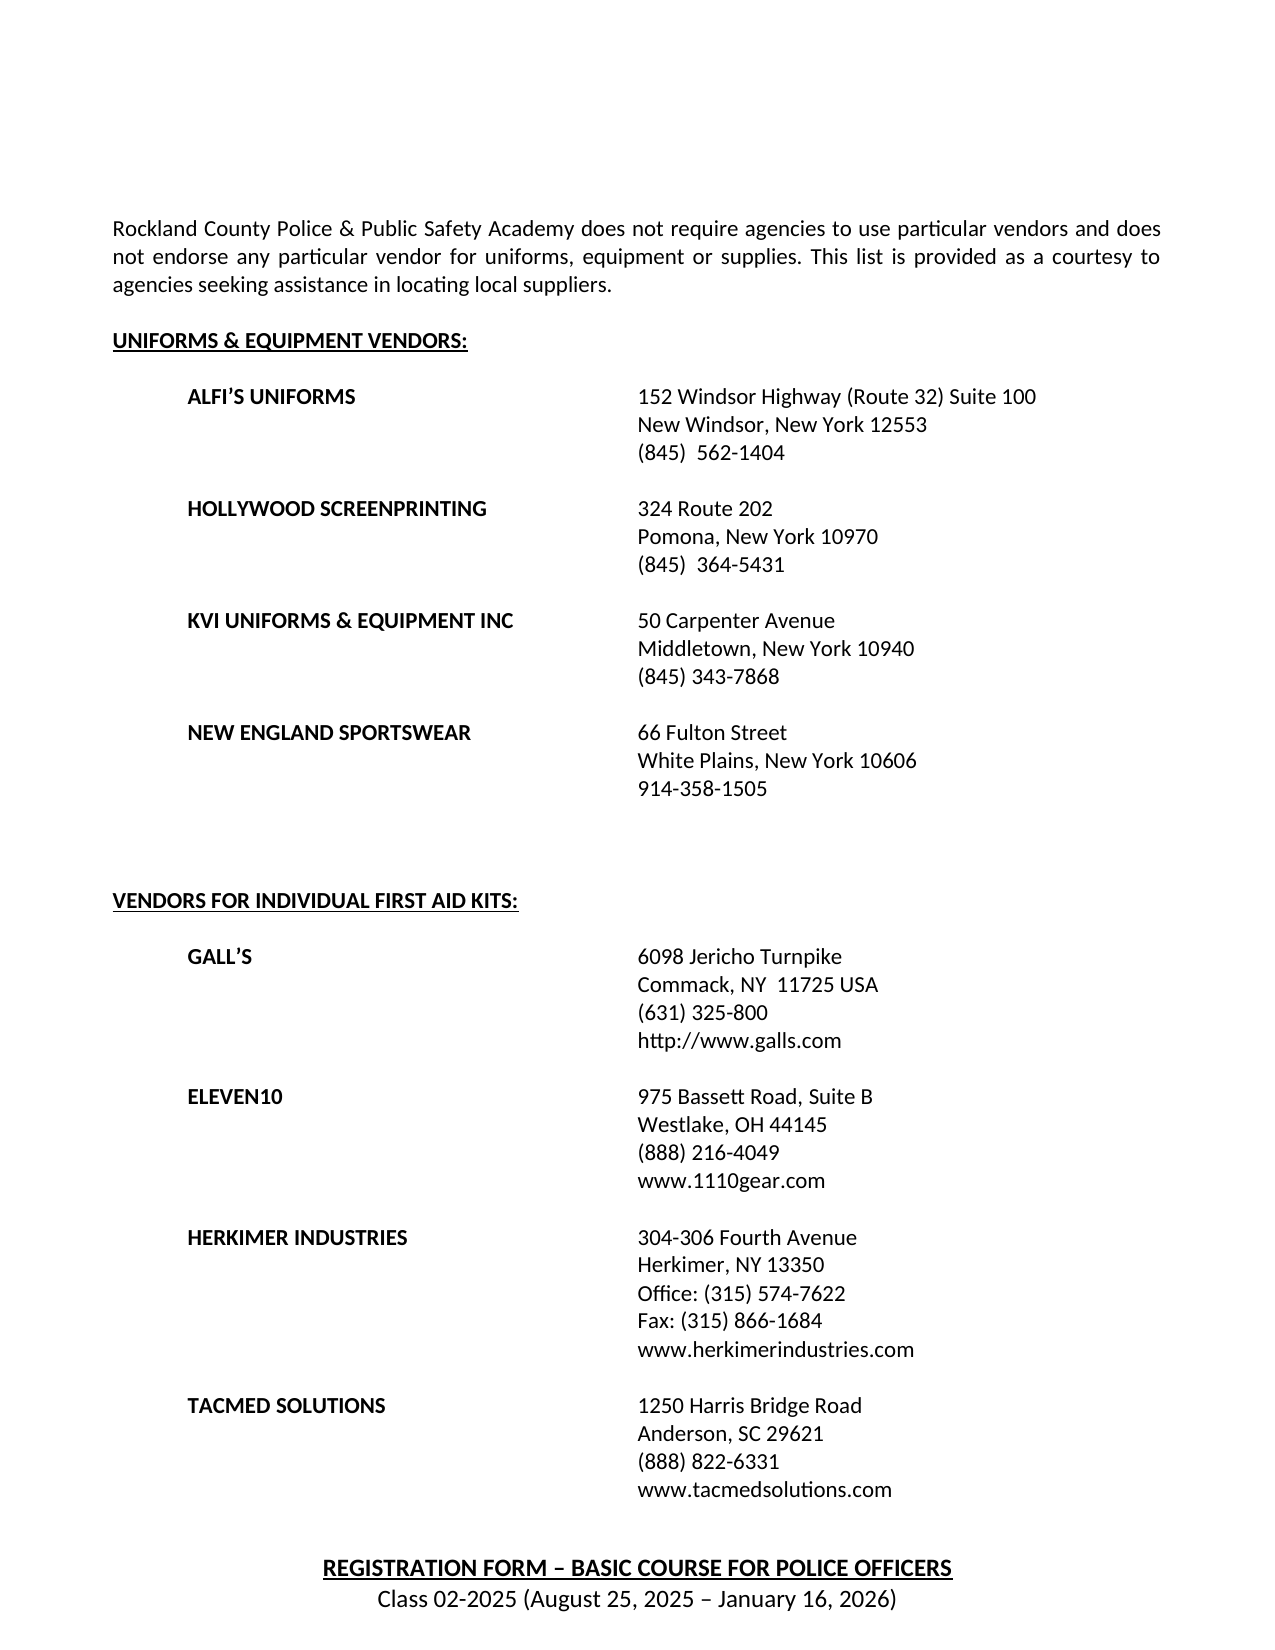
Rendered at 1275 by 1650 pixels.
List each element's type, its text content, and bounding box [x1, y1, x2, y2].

text www.herkimerindustries.com [562, 1335, 1162, 1363]
text HOLLYWOOD SCREENPRINTING 324 Route 202 [112, 494, 1162, 522]
text Office: (315) 574-7622 [562, 1279, 1162, 1307]
text www.tacmedsolutions.com [112, 1475, 1162, 1503]
text UNIFORMS & EQUIPMENT VENDORS: [112, 326, 1162, 354]
text (888) 216-4049 [562, 1138, 1162, 1167]
text New Windsor, New York 12553 [562, 410, 1162, 438]
text White Plains, New York 10606 [562, 746, 1162, 774]
text (888) 822-6331 [562, 1447, 1162, 1475]
text Herkimer, NY 13350 [562, 1251, 1162, 1279]
text 914-358-1505 [562, 774, 1162, 802]
text REGISTRATION FORM – BASIC COURSE FOR POLICE OFFICERS [112, 1552, 1162, 1583]
text VENDORS FOR INDIVIDUAL FIRST AID KITS: [112, 886, 1162, 914]
text NEW ENGLAND SPORTSWEAR 66 Fulton Street [112, 718, 1162, 746]
text (845) 343-7868 [562, 662, 1162, 690]
text ALFI’S UNIFORMS 152 Windsor Highway (Route 32) Suite 100 [112, 382, 1162, 410]
text KVI UNIFORMS & EQUIPMENT INC 50 Carpenter Avenue [112, 606, 1162, 634]
text ELEVEN10 975 Bassett Road, Suite B Westlake, OH 44145 [187, 1082, 1162, 1138]
text TACMED SOLUTIONS 1250 Harris Bridge Road Anderson, SC 29621 [824, 1391, 1162, 1447]
text www.1110gear.com [562, 1167, 1162, 1194]
text Rockland County Police & Public Safety Academy does not require agencies to use particular vendors and does not endorse any particular vendor for uniforms, equipment or supplies. This list is provided as a courtesy to agencies seeking assistance in locating local suppliers. [112, 214, 1162, 298]
text TACMED SOLUTIONS 1250 Harris Bridge Road Anderson, SC 29621 [187, 1391, 638, 1447]
text Commack, NY 11725 USA [562, 970, 1162, 998]
text HERKIMER INDUSTRIES 304-306 Fourth Avenue [112, 1223, 1162, 1251]
text Pomona, New York 10970 [562, 522, 1162, 550]
text GALL’S 6098 Jericho Turnpike [112, 942, 1162, 970]
text Fax: (315) 866-1684 [562, 1307, 1162, 1335]
text (631) 325-800 [562, 998, 1162, 1026]
text http://www.galls.com [562, 1026, 1162, 1054]
text (845) 562-1404 [562, 438, 1162, 466]
text Class 02-2025 (August 25, 2025 – January 16, 2026) [112, 1583, 1162, 1613]
text Middletown, New York 10940 [562, 634, 1162, 662]
text (845) 364-5431 [562, 550, 1162, 578]
